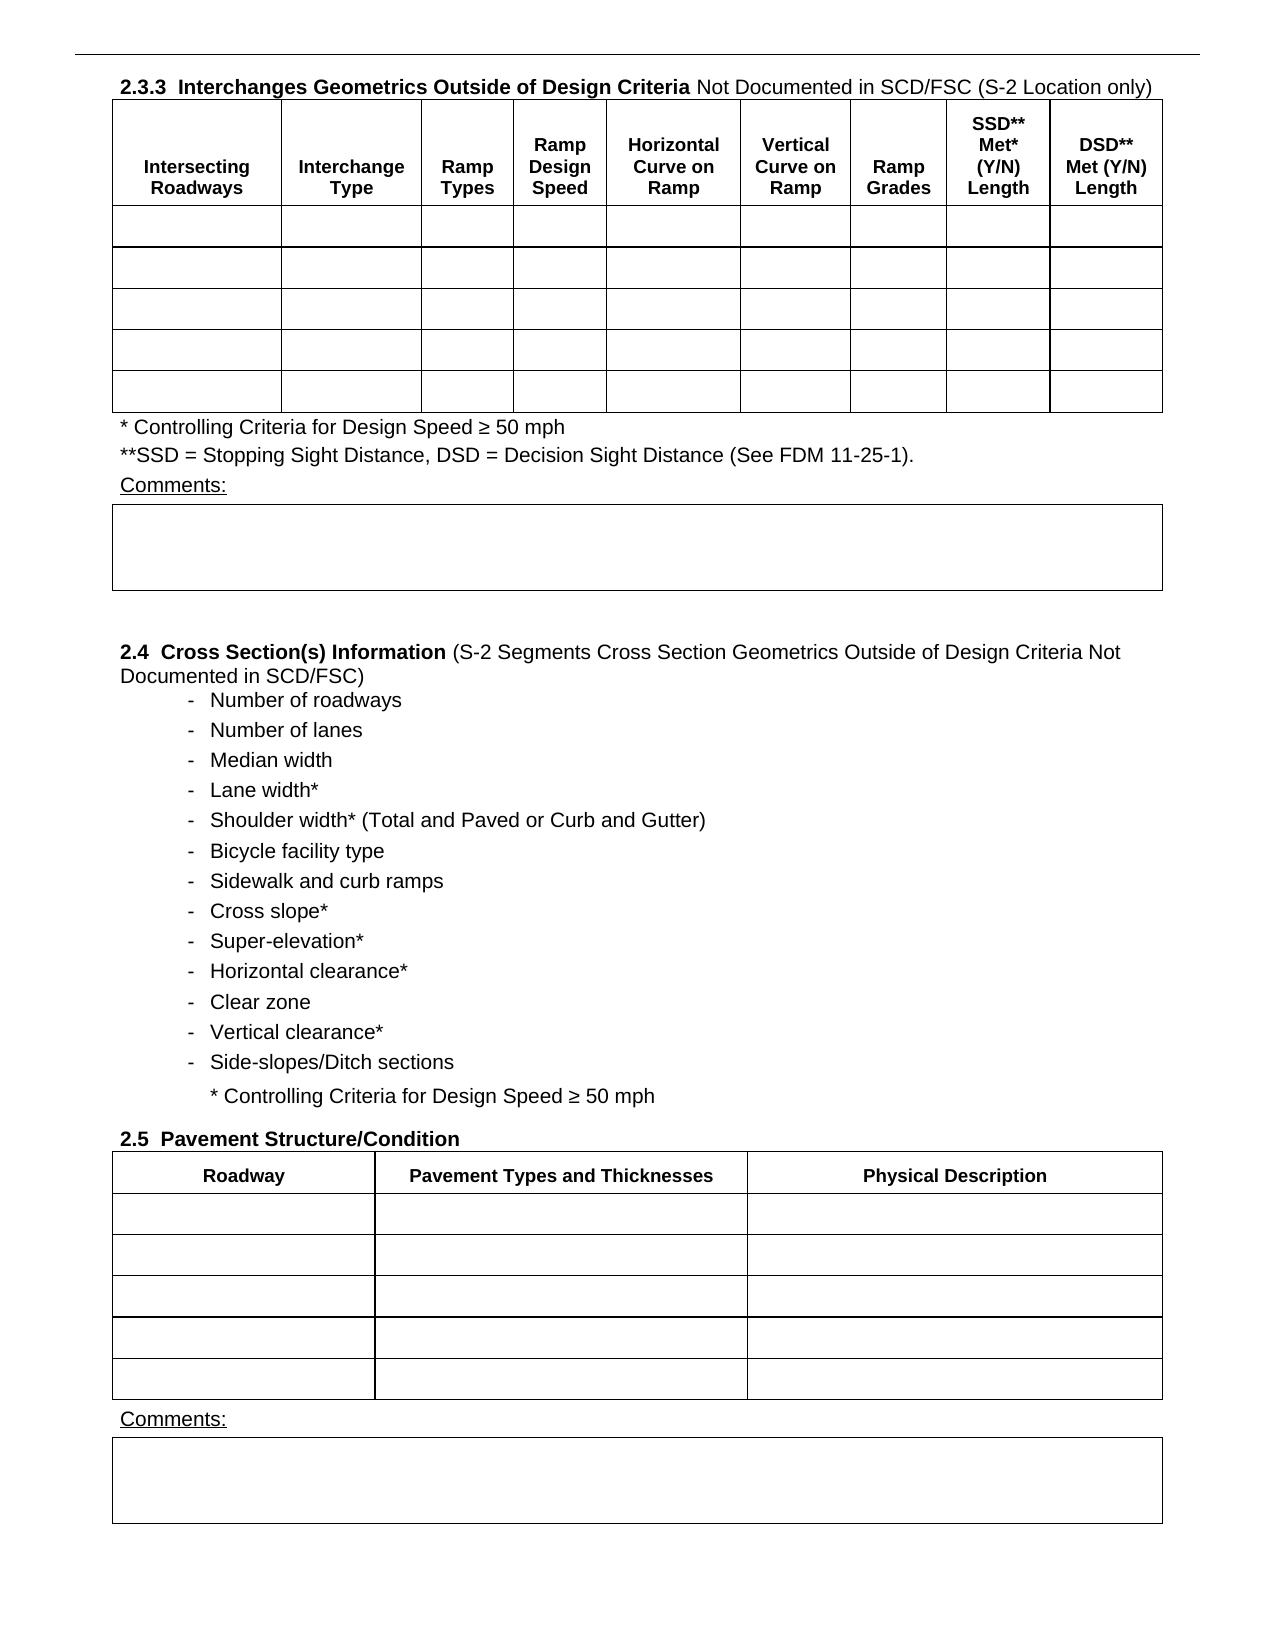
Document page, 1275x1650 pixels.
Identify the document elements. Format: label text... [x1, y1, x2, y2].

table_cell [1051, 206, 1162, 246]
table_header Ramp Types [422, 100, 513, 205]
table_cell [947, 289, 1049, 329]
subtitle 2.3.3 Interchanges Geometrics Outside of Design Criteria Not Documented in SCD/FSC (S-2 Location only) [120, 75, 1155, 99]
table_cell [748, 1318, 1162, 1358]
table_cell [851, 206, 946, 246]
table_cell [282, 330, 421, 370]
text - Horizontal clearance* [187, 959, 1155, 983]
text * Controlling Criteria for Design Speed ≥ 50 mph [120, 415, 1155, 439]
text - Super-elevation* [187, 929, 1155, 953]
table_header DSD** Met (Y/N) Length [1051, 100, 1162, 205]
table_header SSD** Met* (Y/N) Length [947, 100, 1049, 205]
table_cell [851, 248, 946, 288]
table_cell [282, 289, 421, 329]
table_header Roadway [113, 1152, 374, 1192]
table_cell [514, 289, 606, 329]
text - Number of roadways [187, 687, 1155, 711]
table_cell [113, 371, 281, 412]
subtitle 2.5 Pavement Structure/Condition [120, 1127, 1155, 1151]
table_cell [607, 289, 740, 329]
table_cell [514, 248, 606, 288]
table_cell [1051, 289, 1162, 329]
text - Median width [187, 748, 1155, 772]
text * Controlling Criteria for Design Speed ≥ 50 mph [210, 1084, 1155, 1108]
table_cell [113, 1194, 374, 1234]
table_cell [113, 289, 281, 329]
table_header [113, 505, 1162, 589]
table_cell [607, 330, 740, 370]
table_cell [113, 1235, 374, 1275]
table_cell [422, 330, 513, 370]
text Comments: [120, 1406, 1155, 1430]
table_cell [741, 330, 850, 370]
table_cell [607, 248, 740, 288]
table_cell [851, 330, 946, 370]
table_cell [748, 1194, 1162, 1234]
table_header Interchange Type [282, 100, 421, 205]
table_cell [741, 248, 850, 288]
text - Cross slope* [187, 899, 1155, 923]
text - Sidewalk and curb ramps [187, 869, 1155, 893]
table_cell [113, 330, 281, 370]
table_cell [741, 371, 850, 412]
table_cell [376, 1235, 747, 1275]
table_header Vertical Curve on Ramp [741, 100, 850, 205]
text **SSD = Stopping Sight Distance, DSD = Decision Sight Distance (See FDM 11-25-1). [120, 443, 1155, 467]
table_header Ramp Grades [851, 100, 946, 205]
text - Bicycle facility type [187, 838, 1155, 862]
table_cell [376, 1194, 747, 1234]
table_cell [748, 1235, 1162, 1275]
table_cell [741, 289, 850, 329]
table_cell [607, 371, 740, 412]
table_cell [282, 371, 421, 412]
text - Clear zone [187, 989, 1155, 1013]
table_cell [1051, 371, 1162, 412]
table_cell [113, 248, 281, 288]
text Comments: [120, 473, 1155, 497]
table_cell [514, 206, 606, 246]
table_cell [607, 206, 740, 246]
table_cell [947, 248, 1049, 288]
table_cell [1051, 330, 1162, 370]
subtitle 2.4 Cross Section(s) Information (S-2 Segments Cross Section Geometrics Outside of Design Criteria Not Documented in SCD/FSC) [120, 639, 1155, 687]
table_header Intersecting Roadways [113, 100, 281, 205]
text - Vertical clearance* [187, 1020, 1155, 1044]
table_cell [422, 248, 513, 288]
table_cell [748, 1276, 1162, 1316]
table_header Ramp Design Speed [514, 100, 606, 205]
table_header Horizontal Curve on Ramp [607, 100, 740, 205]
table_header Pavement Types and Thicknesses [376, 1152, 747, 1192]
table_cell [376, 1276, 747, 1316]
table_cell [947, 371, 1049, 412]
table_cell [422, 289, 513, 329]
table_cell [282, 248, 421, 288]
table_cell [514, 330, 606, 370]
table_cell [947, 206, 1049, 246]
table_cell [113, 1318, 374, 1358]
table_cell [282, 206, 421, 246]
table_cell [422, 206, 513, 246]
table_cell [851, 289, 946, 329]
table_cell [113, 1276, 374, 1316]
table_cell [1051, 248, 1162, 288]
table_cell [748, 1359, 1162, 1399]
text - Side-slopes/Ditch sections [187, 1050, 1155, 1074]
table_cell [741, 206, 850, 246]
table_cell [376, 1318, 747, 1358]
table_cell [422, 371, 513, 412]
table_cell [113, 206, 281, 246]
table_cell [113, 1359, 374, 1399]
table_header [113, 1438, 1162, 1523]
table_cell [376, 1359, 747, 1399]
table_cell [851, 371, 946, 412]
table_header Physical Description [748, 1152, 1162, 1192]
text - Lane width* [187, 778, 1155, 802]
text - Number of lanes [187, 718, 1155, 742]
text - Shoulder width* (Total and Paved or Curb and Gutter) [187, 808, 1155, 832]
table_cell [947, 330, 1049, 370]
table_cell [514, 371, 606, 412]
